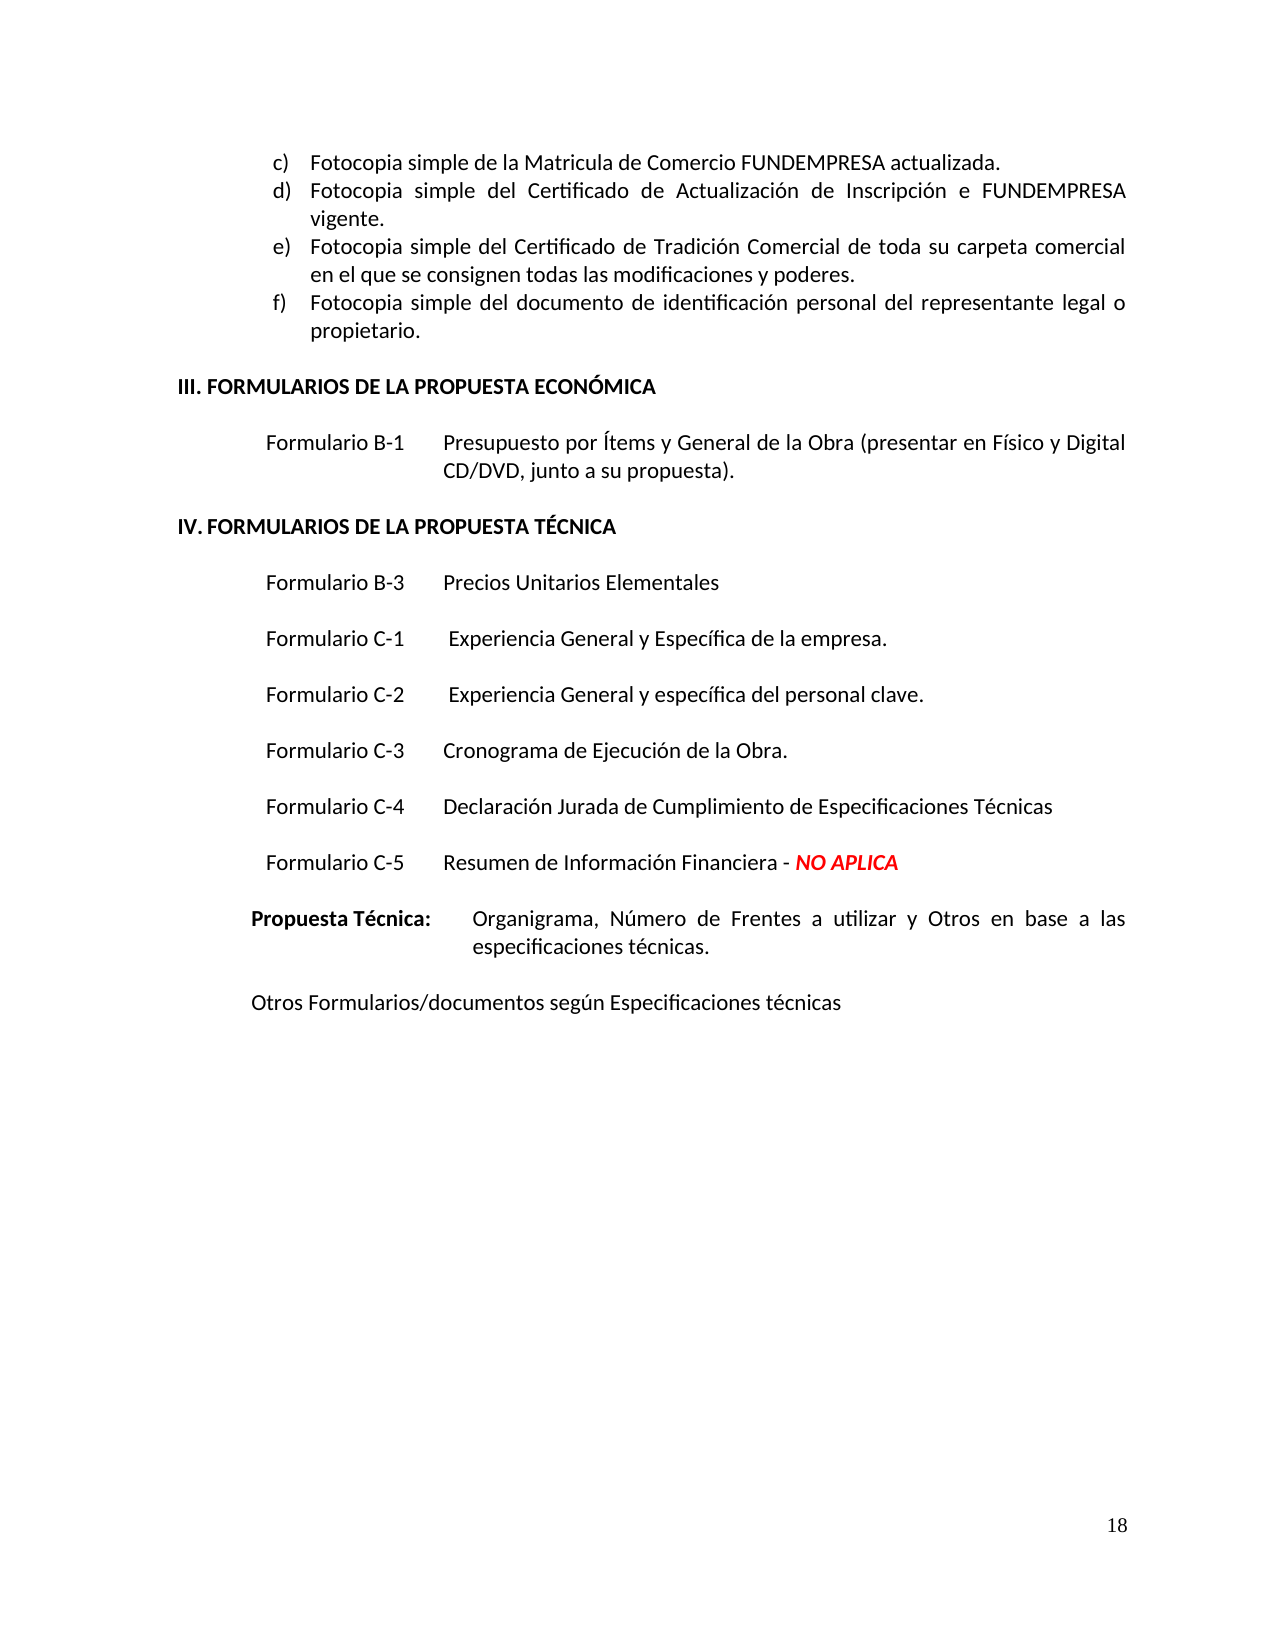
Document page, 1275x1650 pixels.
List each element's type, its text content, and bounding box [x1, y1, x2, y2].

text Formulario C-1 Experiencia General y Específica de la empresa. [266, 624, 1127, 652]
text Formulario C-4 Declaración Jurada de Cumplimiento de Especificaciones Técnicas [266, 792, 1127, 820]
text Formulario C-2 Experiencia General y específica del personal clave. [266, 680, 1127, 708]
text Formulario C-5 Resumen de Información Financiera - NO APLICA [266, 848, 1127, 876]
list Fotocopia simple del Certificado de Actualización de Inscripción e FUNDEMPRESA vigente. [273, 176, 1127, 232]
list Fotocopia simple del Certificado de Tradición Comercial de toda su carpeta comercial en el que se consignen todas las modificaciones y poderes. [273, 232, 1127, 288]
list FORMULARIOS DE LA PROPUESTA TÉCNICA [177, 512, 1127, 540]
text Formulario B-1 Presupuesto por Ítems y General de la Obra (presentar en Físico y Digital CD/DVD, junto a su propuesta). [266, 428, 1127, 484]
text Propuesta Técnica: Organigrama, Número de Frentes a utilizar y Otros en base a las especificaciones técnicas. [251, 904, 1127, 960]
text Formulario B-3 Precios Unitarios Elementales [266, 568, 1127, 596]
list FORMULARIOS DE LA PROPUESTA ECONÓMICA [177, 372, 1127, 400]
list Fotocopia simple de la Matricula de Comercio FUNDEMPRESA actualizada. [273, 148, 1127, 176]
text Formulario C-3 Cronograma de Ejecución de la Obra. [266, 736, 1127, 764]
list Fotocopia simple del documento de identificación personal del representante legal o propietario. [273, 288, 1127, 344]
text Otros Formularios/documentos según Especificaciones técnicas [251, 988, 1127, 1016]
